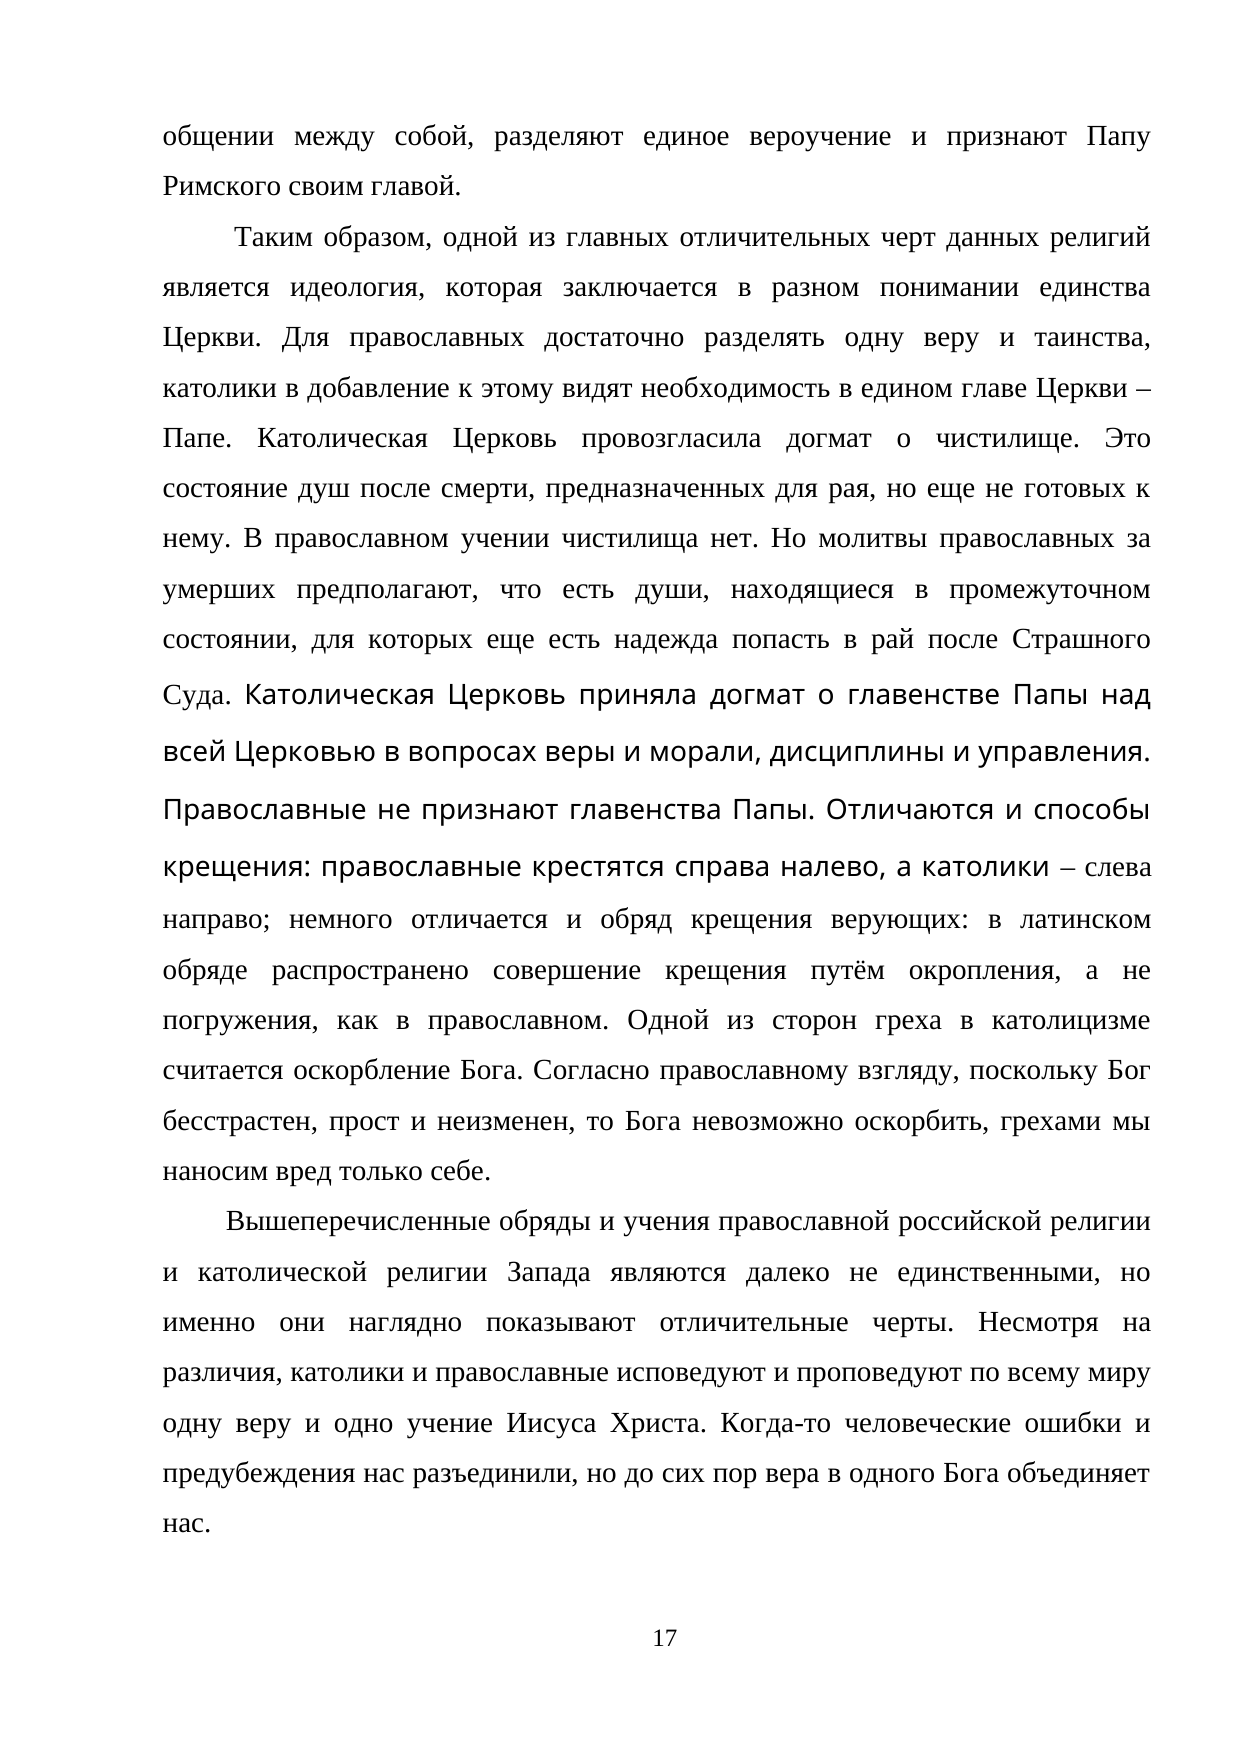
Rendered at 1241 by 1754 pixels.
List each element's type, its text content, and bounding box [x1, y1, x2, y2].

text Вышеперечисленные обряды и учения православной российской религии и католической религии Запада являются далеко не единственными, но именно они наглядно показывают отличительные черты. Несмотря на различия, католики и православные исповедуют и проповедуют по всему миру одну веру и одно учение Иисуса Христа. Когда-то человеческие ошибки и предубеждения нас разъединили, но до сих пор вера в одного Бога объединяет нас. [162, 1203, 1152, 1539]
text Таким образом, одной из главных отличительных черт данных религий является идеология, которая заключается в разном понимании единства Церкви. Для православных достаточно разделять одну веру и таинства, католики в добавление к этому видят необходимость в едином главе Церкви – Папе. Католическая Церковь провозгласила догмат о чистилище. Это состояние душ после смерти, предназначенных для рая, но еще не готовых к нему. В православном учении чистилища нет. Но молитвы православных за умерших предполагают, что есть души, находящиеся в промежуточном состоянии, для которых еще есть надежда попасть в рай после Страшного Суда. Католическая Церковь приняла догмат о главенстве Папы над всей Церковью в вопросах веры и морали, дисциплины и управления. Православные не признают главенства Папы. Отличаются и способы крещения: православные крестятся справа налево, а католики – слева направо; немного отличается и обряд крещения верующих: в латинском обряде распространено совершение крещения путём окропления, а не погружения, как в православном. Одной из сторон греха в католицизме считается оскорбление Бога. Согласно православному взгляду, поскольку Бог бесстрастен, прост и неизменен, то Бога невозможно оскорбить, грехами мы наносим вред только себе. [162, 296, 1152, 1187]
text Таким образом, одной из главных отличительных черт данных религий является идеология, которая заключается в разном понимании единства Церкви. Для православных достаточно разделять одну веру и таинства, католики в добавление к этому видят необходимость в едином главе Церкви – Папе. Католическая Церковь провозгласила догмат о чистилище. Это состояние душ после смерти, предназначенных для рая, но еще не готовых к нему. В православном учении чистилища нет. Но молитвы православных за умерших предполагают, что есть души, находящиеся в промежуточном состоянии, для которых еще есть надежда попасть в рай после Страшного Суда. Католическая Церковь приняла догмат о главенстве Папы над всей Церковью в вопросах веры и морали, дисциплины и управления. Православные не признают главенства Папы. Отличаются и способы крещения: православные крестятся справа налево, а католики – слева направо; немного отличается и обряд крещения верующих: в латинском обряде распространено совершение крещения путём окропления, а не погружения, как в православном. Одной из сторон греха в католицизме считается оскорбление Бога. Согласно православному взгляду, поскольку Бог бесстрастен, прост и неизменен, то Бога невозможно оскорбить, грехами мы наносим вред только себе. [162, 219, 1152, 295]
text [162, 118, 1152, 202]
